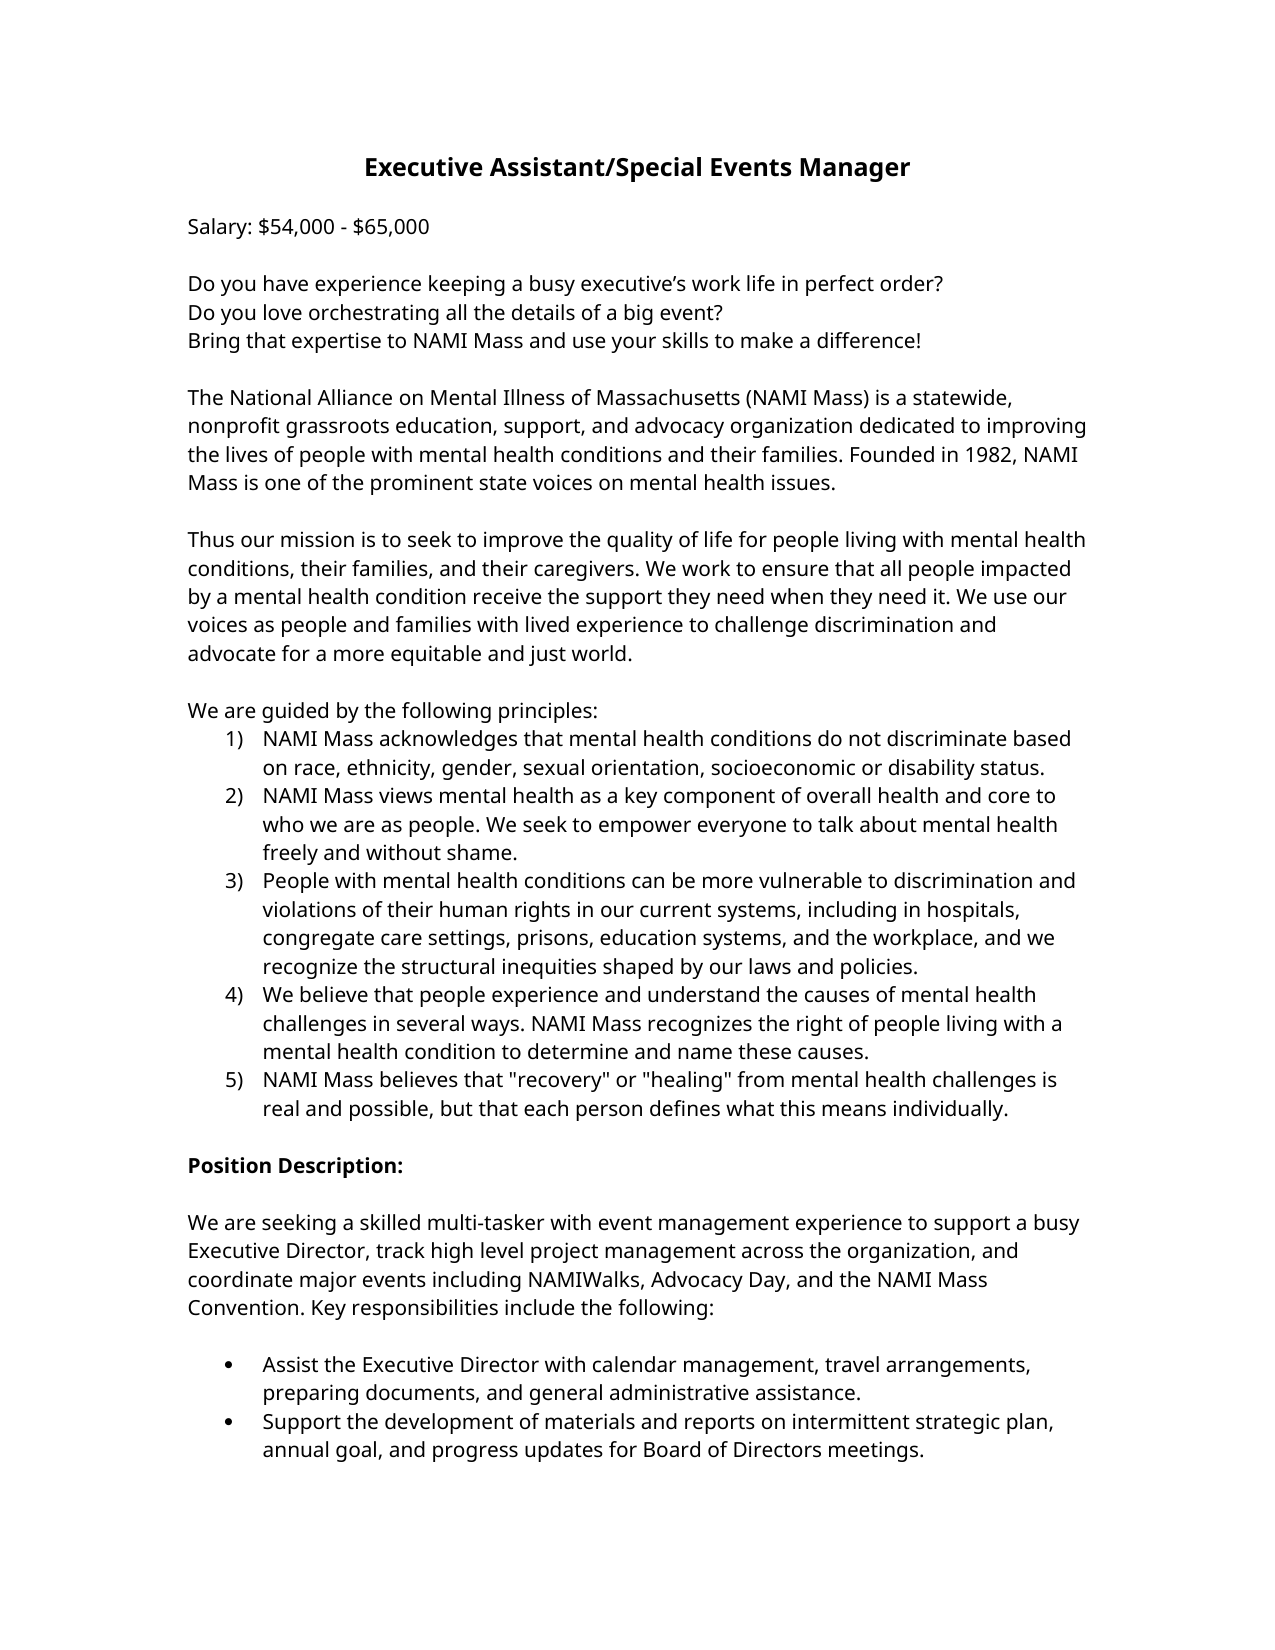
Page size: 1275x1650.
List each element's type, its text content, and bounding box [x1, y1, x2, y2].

list NAMI Mass believes that "recovery" or "healing" from mental health challenges is real and possible, but that each person defines what this means individually. [225, 1066, 1087, 1122]
title Executive Assistant/Special Events Manager [187, 150, 1087, 184]
list People with mental health conditions can be more vulnerable to discrimination and violations of their human rights in our current systems, including in hospitals, congregate care settings, prisons, education systems, and the workplace, and we recognize the structural inequities shaped by our laws and policies. [225, 867, 1087, 980]
text Do you love orchestrating all the details of a big event? [187, 298, 1087, 326]
text Salary: $54,000 - $65,000 [187, 212, 1087, 241]
list NAMI Mass views mental health as a key component of overall health and core to who we are as people. We seek to empower everyone to talk about mental health freely and without shame. [225, 781, 1087, 867]
text We are guided by the following principles: [187, 696, 1087, 724]
text Bring that expertise to NAMI Mass and use your skills to make a difference! [187, 326, 1087, 355]
text Position Description: [187, 1151, 1087, 1179]
text Do you have experience keeping a busy executive’s work life in perfect order? [187, 269, 1087, 298]
text Thus our mission is to seek to improve the quality of life for people living with mental health conditions, their families, and their caregivers. We work to ensure that all people impacted by a mental health condition receive the support they need when they need it. We use our voices as people and families with lived experience to challenge discrimination and advocate for a more equitable and just world. [187, 525, 1087, 667]
list Assist the Executive Director with calendar management, travel arrangements, preparing documents, and general administrative assistance. [225, 1350, 1087, 1407]
text The National Alliance on Mental Illness of Massachusetts (NAMI Mass) is a statewide, nonprofit grassroots education, support, and advocacy organization dedicated to improving the lives of people with mental health conditions and their families. Founded in 1982, NAMI Mass is one of the prominent state voices on mental health issues. [187, 383, 1087, 497]
list Support the development of materials and reports on intermittent strategic plan, annual goal, and progress updates for Board of Directors meetings. [225, 1407, 1087, 1464]
list NAMI Mass acknowledges that mental health conditions do not discriminate based on race, ethnicity, gender, sexual orientation, socioeconomic or disability status. [225, 724, 1087, 781]
list We believe that people experience and understand the causes of mental health challenges in several ways. NAMI Mass recognizes the right of people living with a mental health condition to determine and name these causes. [225, 980, 1087, 1066]
text We are seeking a skilled multi-tasker with event management experience to support a busy Executive Director, track high level project management across the organization, and coordinate major events including NAMIWalks, Advocacy Day, and the NAMI Mass Convention. Key responsibilities include the following: [187, 1208, 1087, 1322]
